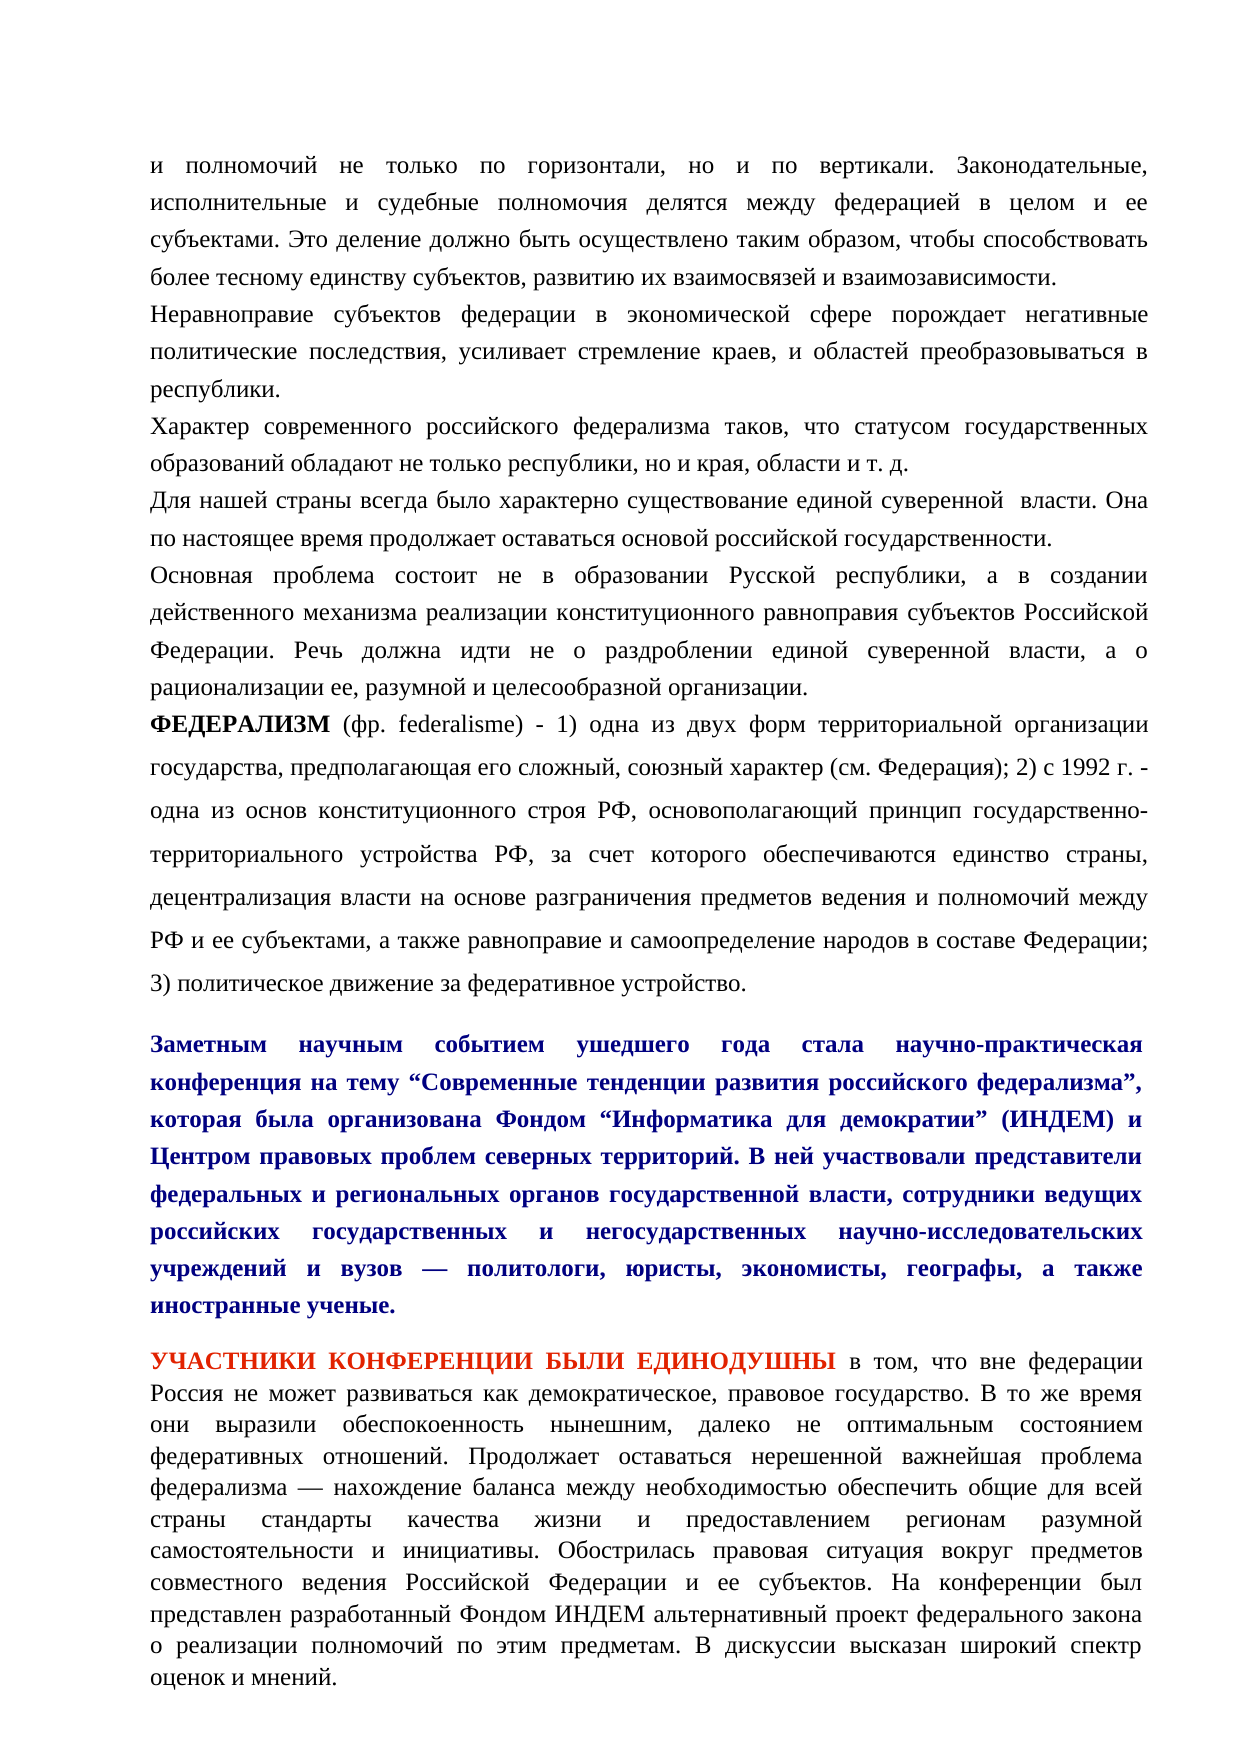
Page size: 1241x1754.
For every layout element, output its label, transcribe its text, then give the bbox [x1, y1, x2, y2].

text Для нашей страны всегда было характерно существование единой суверенной власти. Она по настоящее время продолжает оставаться основой российской государственности. [150, 486, 1149, 552]
text Неравноправие субъектов федерации в экономической сфере порождает негативные политические последствия, усиливает стремление краев, и областей преобразовываться в республики. [150, 299, 1149, 402]
text Заметным научным событием ушедшего года стала научно-практическая конференция на тему “Современные тенденции развития российского федерализма”, которая была организована Фондом “Информатика для демократии” (ИНДЕМ) и Центром правовых проблем северных территорий. В ней участвовали представители федеральных и региональных органов государственной власти, сотрудники ведущих российских государственных и негосударственных научно-исследовательских учреждений и вузов — политологи, юристы, экономисты, географы, а также иностранные ученые. [150, 1029, 1143, 1319]
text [150, 150, 1149, 291]
text Участники конференции были единодушны в том, что вне федерации Россия не может развиваться как демократическое, правовое государство. В то же время они выразили обеспокоенность нынешним, далеко не оптимальным состоянием федеративных отношений. Продолжает оставаться нерешенной важнейшая проблема федерализма — нахождение баланса между необходимостью обеспечить общие для всей страны стандарты качества жизни и предоставлением регионам разумной самостоятельности и инициативы. Обострилась правовая ситуация вокруг предметов совместного ведения Российской Федерации и ее субъектов. На конференции был представлен разработанный Фондом ИНДЕМ альтернативный проект федерального закона о реализации полномочий по этим предметам. В дискуссии высказан широкий спектр оценок и мнений. [150, 1346, 1143, 1691]
text Характер современного российского федерализма таков, что статусом государственных образований обладают не только республики, но и края, области и т. д. [150, 411, 1149, 477]
text Основная проблема состоит не в образовании Русской республики, а в создании действенного механизма реализации конституционного равноправия субъектов Российской Федерации. Речь должна идти не о раздроблении единой суверенной власти, а о рационализации ее, разумной и целесообразной организации. [150, 560, 1149, 701]
text ФЕДЕРАЛИЗМ (фр. federalisme) - 1) одна из двух форм территориальной организации государства, предполагающая его сложный, союзный характер (см. Федерация); 2) с 1992 г. - одна из основ конституционного строя РФ, основополагающий принцип государственно-территориального устройства РФ, за счет которого обеспечиваются единство страны, децентрализация власти на основе разграничения предметов ведения и полномочий между РФ и ее субъектами, а также равноправие и самоопределение народов в составе Федерации; 3) политическое движение за федеративное устройство. [150, 709, 1149, 997]
